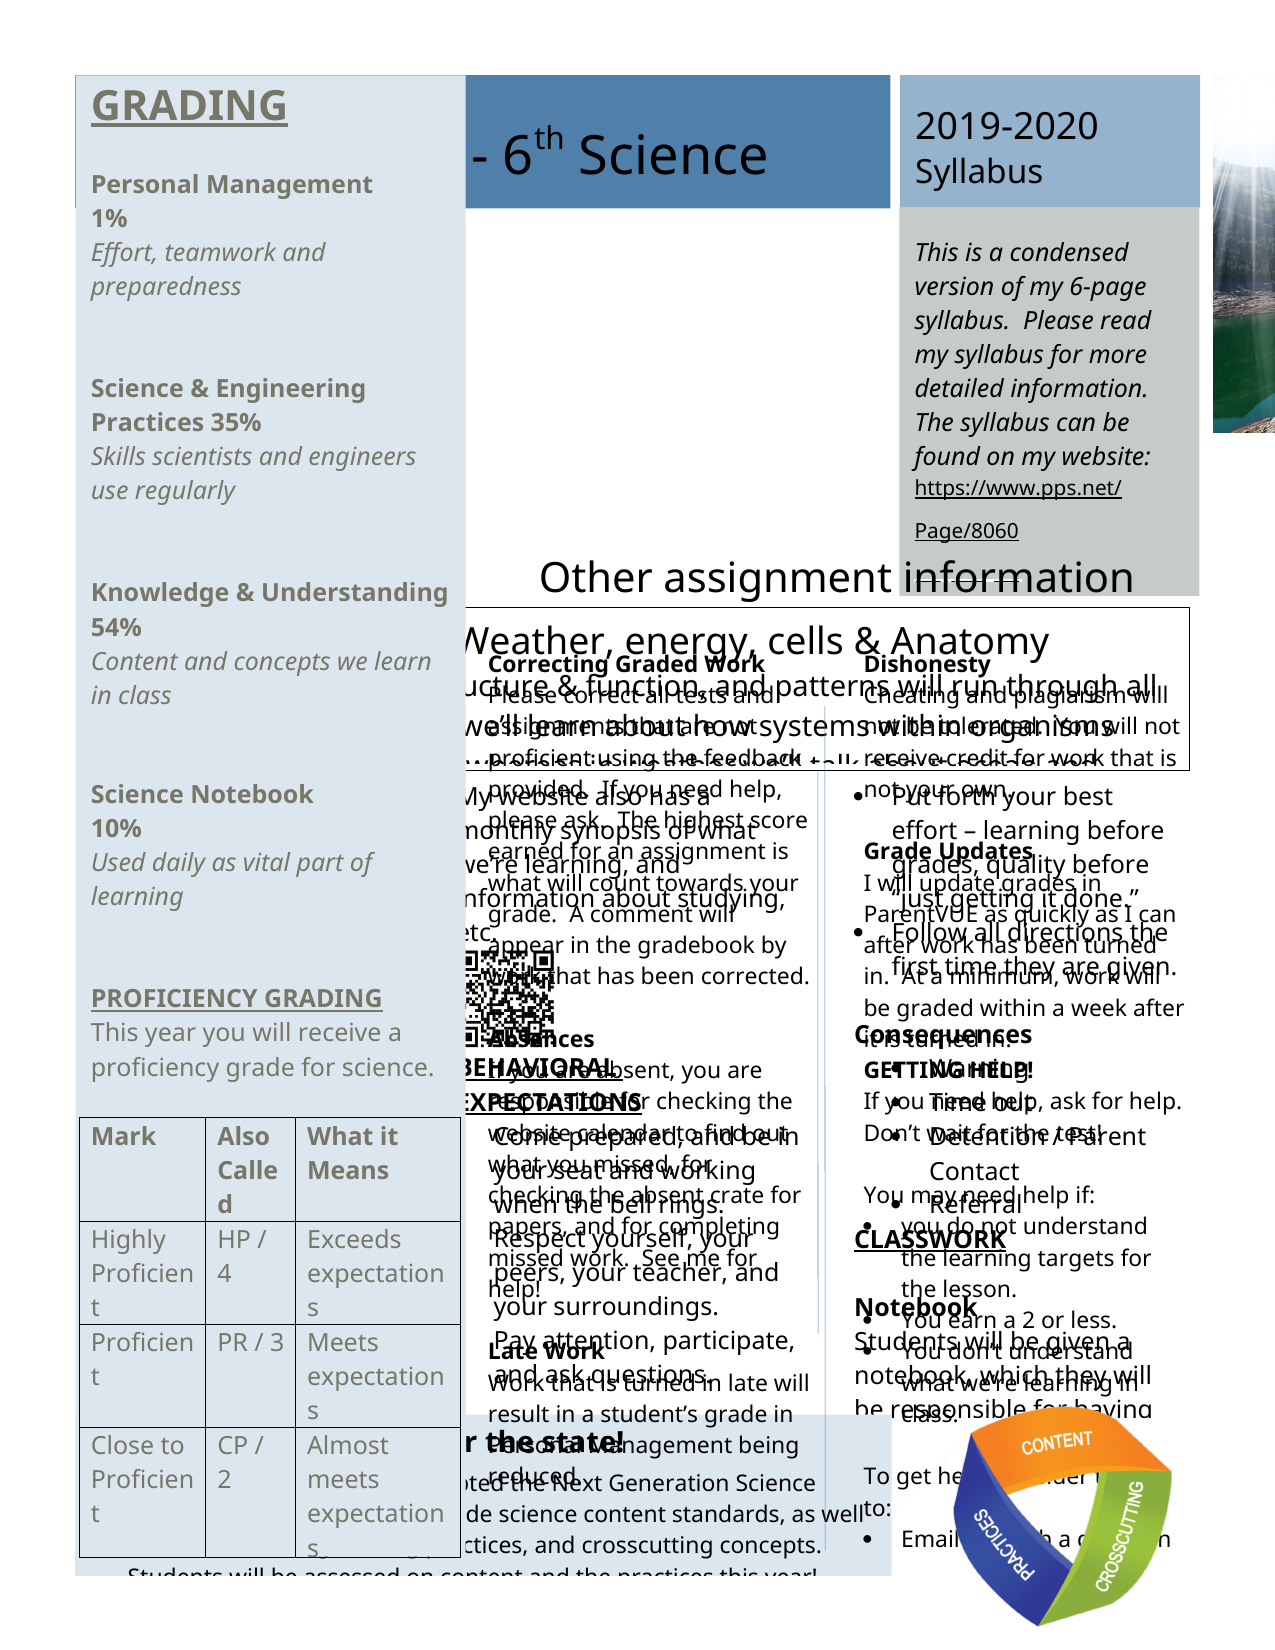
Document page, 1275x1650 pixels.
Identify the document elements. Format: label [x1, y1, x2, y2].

picture [901, 1351, 1210, 1650]
picture [1196, 76, 1275, 433]
picture [466, 948, 556, 1051]
